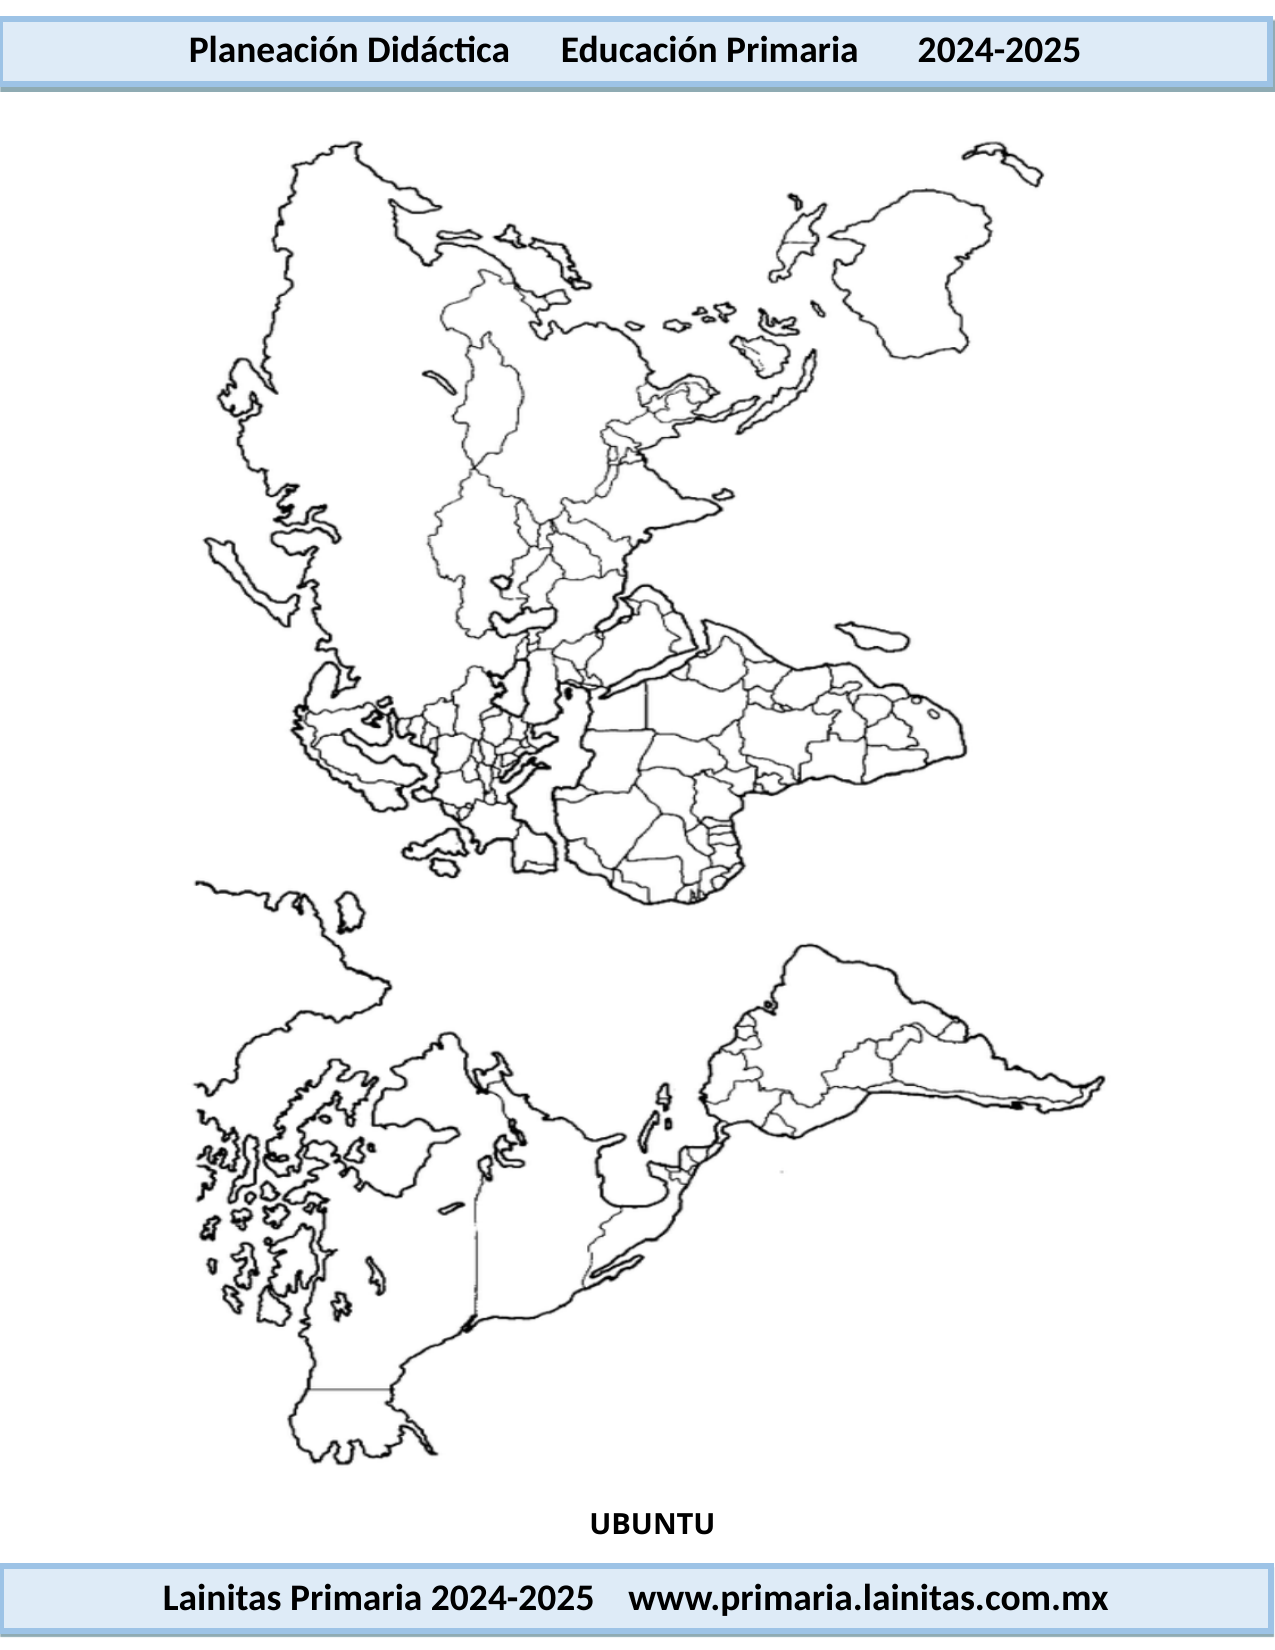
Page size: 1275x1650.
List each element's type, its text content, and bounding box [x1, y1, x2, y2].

picture [181, 123, 1126, 1485]
text UBUNTU [118, 1503, 1186, 1543]
